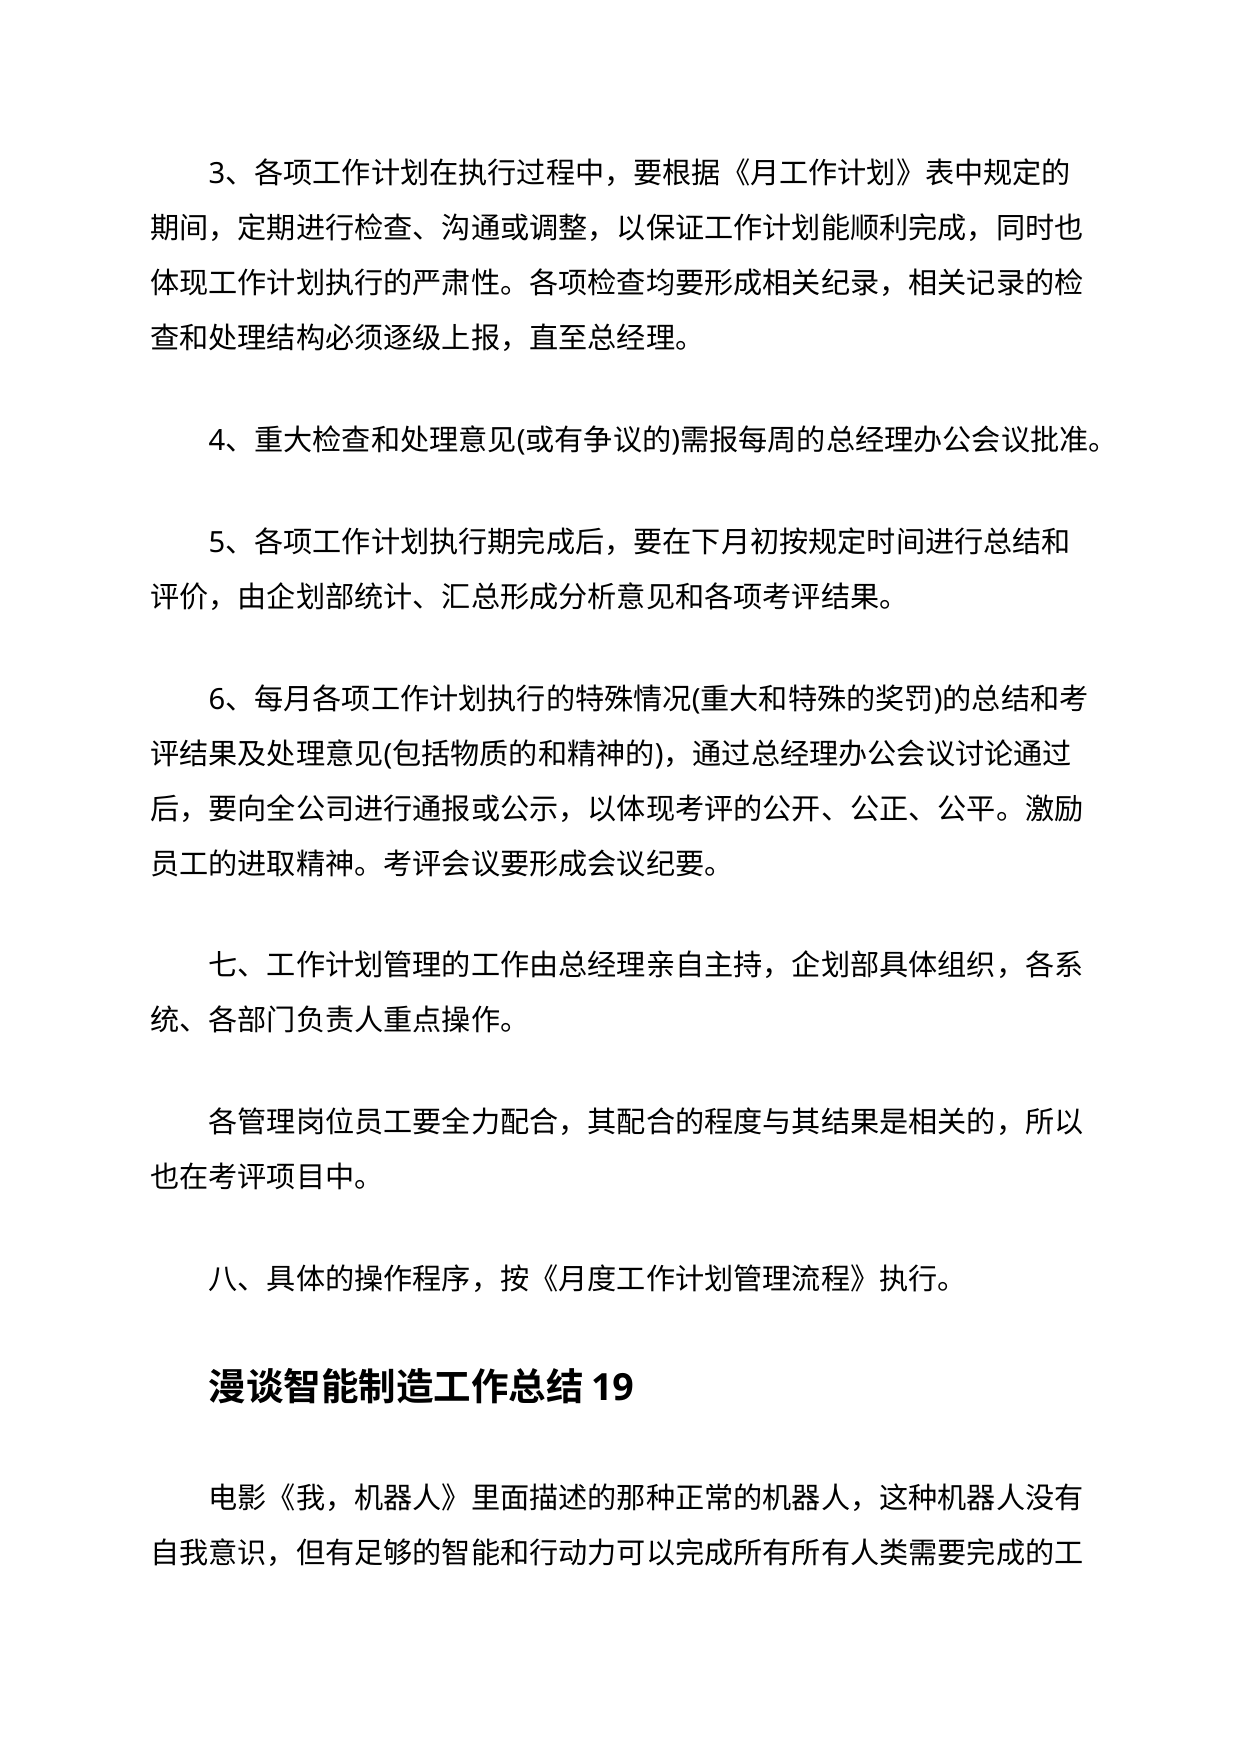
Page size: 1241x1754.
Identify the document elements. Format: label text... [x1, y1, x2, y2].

text 3、各项工作计划在执行过程中，要根据《月工作计划》表中规定的期间，定期进行检查、沟通或调整，以保证工作计划能顺利完成，同时也体现工作计划执行的严肃性。各项检查均要形成相关纪录，相关记录的检查和处理结构必须逐级上报，直至总经理。 [150, 150, 1090, 357]
text 七、工作计划管理的工作由总经理亲自主持，企划部具体组织，各系统、各部门负责人重点操作。 [150, 942, 1090, 1039]
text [150, 1475, 1090, 1572]
text 漫谈智能制造工作总结19 [150, 1357, 1090, 1412]
text 各管理岗位员工要全力配合，其配合的程度与其结果是相关的，所以也在考评项目中。 [150, 1099, 1090, 1196]
text 6、每月各项工作计划执行的特殊情况(重大和特殊的奖罚)的总结和考评结果及处理意见(包括物质的和精神的)，通过总经理办公会议讨论通过后，要向全公司进行通报或公示，以体现考评的公开、公正、公平。激励员工的进取精神。考评会议要形成会议纪要。 [150, 675, 1090, 882]
text 八、具体的操作程序，按《月度工作计划管理流程》执行。 [150, 1255, 1090, 1298]
text 4、重大检查和处理意见(或有争议的)需报每周的总经理办公会议批准。 [150, 417, 1090, 459]
text 5、各项工作计划执行期完成后，要在下月初按规定时间进行总结和评价，由企划部统计、汇总形成分析意见和各项考评结果。 [150, 518, 1090, 616]
